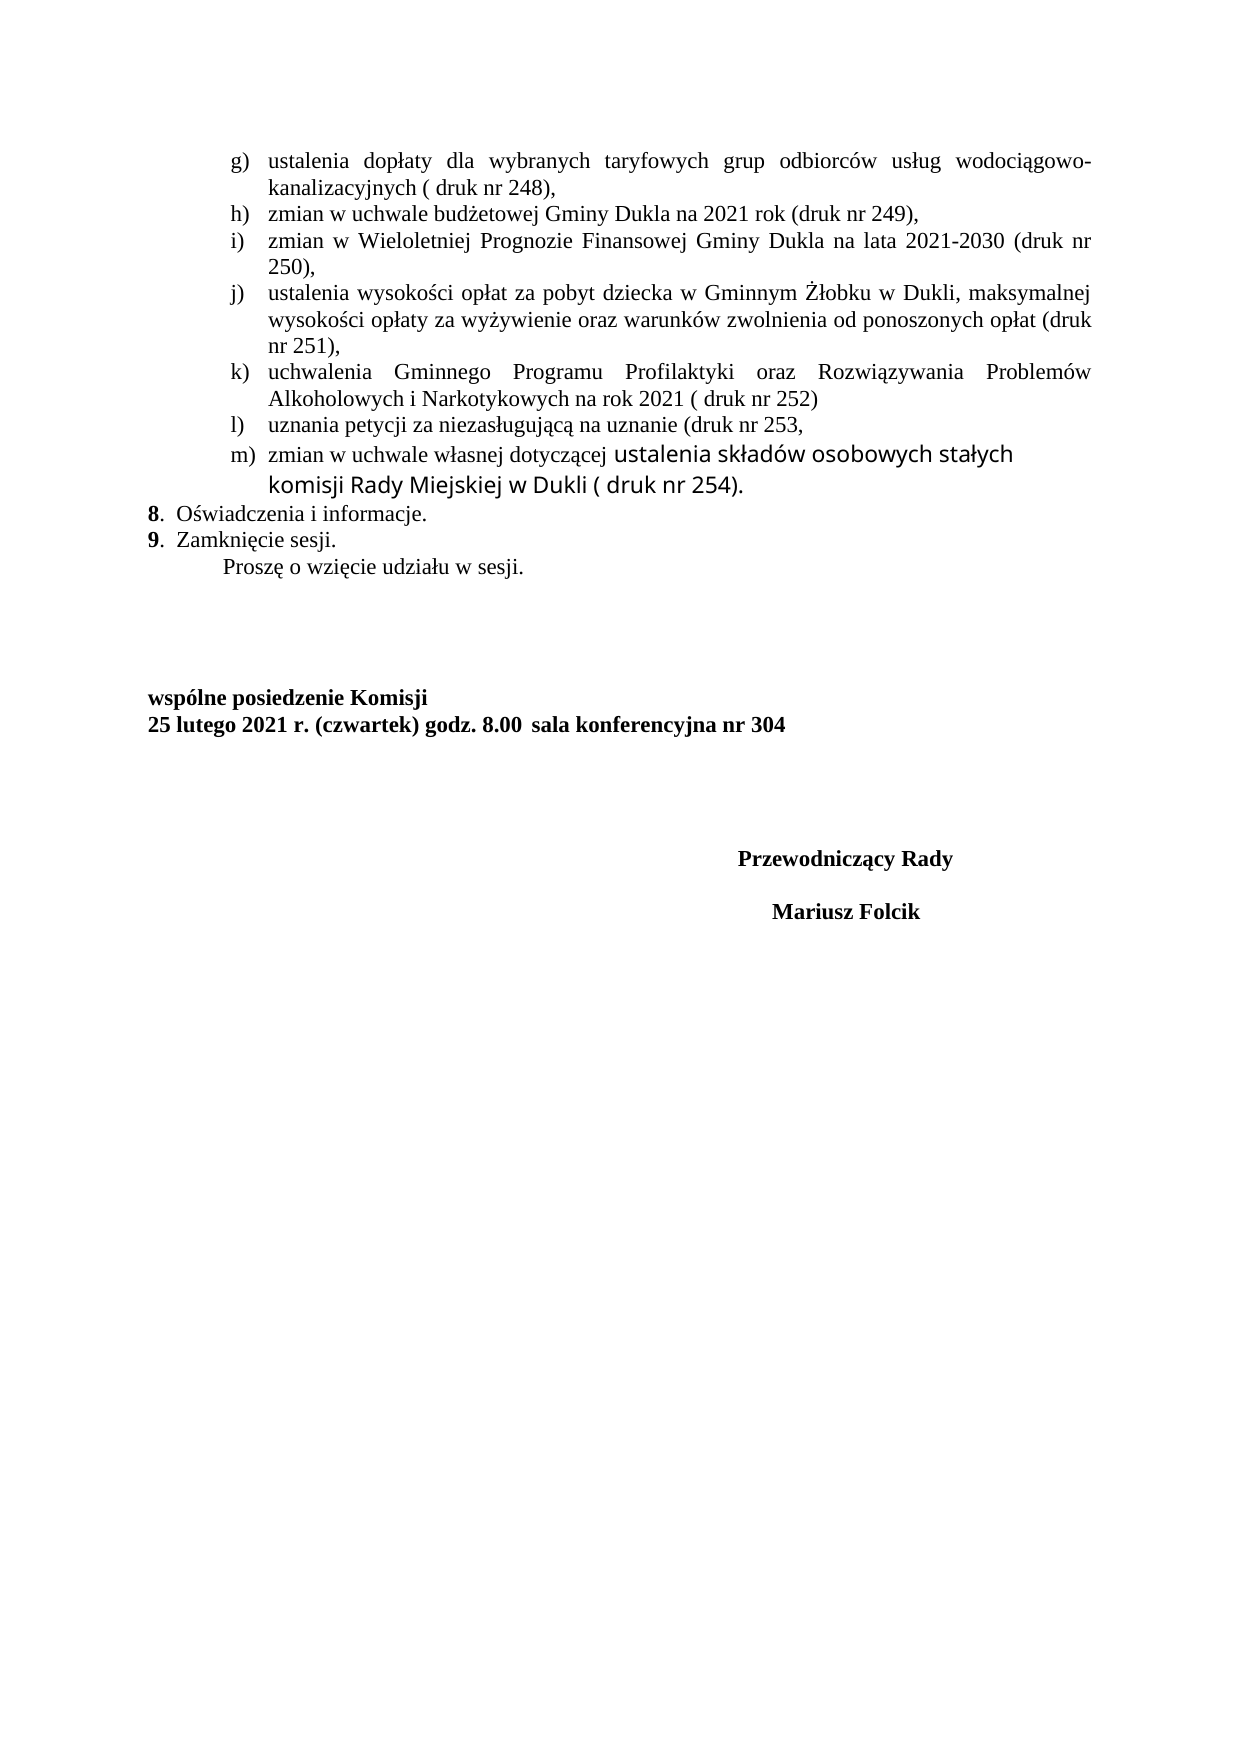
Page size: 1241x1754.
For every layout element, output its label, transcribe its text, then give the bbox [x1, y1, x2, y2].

list ustalenia wysokości opłat za pobyt dziecka w Gminnym Żłobku w Dukli, maksymalnej wysokości opłaty za wyżywienie oraz warunków zwolnienia od ponoszonych opłat (druk nr 251), [230, 279, 1093, 358]
text Przewodniczący Rady [664, 845, 1093, 871]
list uchwalenia Gminnego Programu Profilaktyki oraz Rozwiązywania Problemów Alkoholowych i Narkotykowych na rok 2021 ( druk nr 252) [230, 358, 1093, 411]
list uznania petycji za niezasługującą na uznanie (druk nr 253, [230, 411, 1093, 437]
list 8. Oświadczenia i informacje. [148, 500, 1093, 526]
list ustalenia dopłaty dla wybranych taryfowych grup odbiorców usług wodociągowo-kanalizacyjnych ( druk nr 248), [230, 148, 1093, 200]
text 25 lutego 2021 r. (czwartek) godz. 8.00 sala konferencyjna nr 304 [148, 711, 1093, 737]
text Mariusz Folcik [443, 898, 1093, 924]
text wspólne posiedzenie Komisji [148, 684, 1093, 711]
list zmian w Wieloletniej Prognozie Finansowej Gminy Dukla na lata 2021-2030 (druk nr 250), [230, 227, 1093, 279]
list zmian w uchwale budżetowej Gminy Dukla na 2021 rok (druk nr 249), [230, 200, 1093, 227]
list zmian w uchwale własnej dotyczącej ustalenia składów osobowych stałych komisji Rady Miejskiej w Dukli ( druk nr 254). [230, 437, 1093, 500]
list Proszę o wzięcie udziału w sesji. [223, 553, 1093, 579]
list 9. Zamknięcie sesji. [148, 526, 1093, 553]
